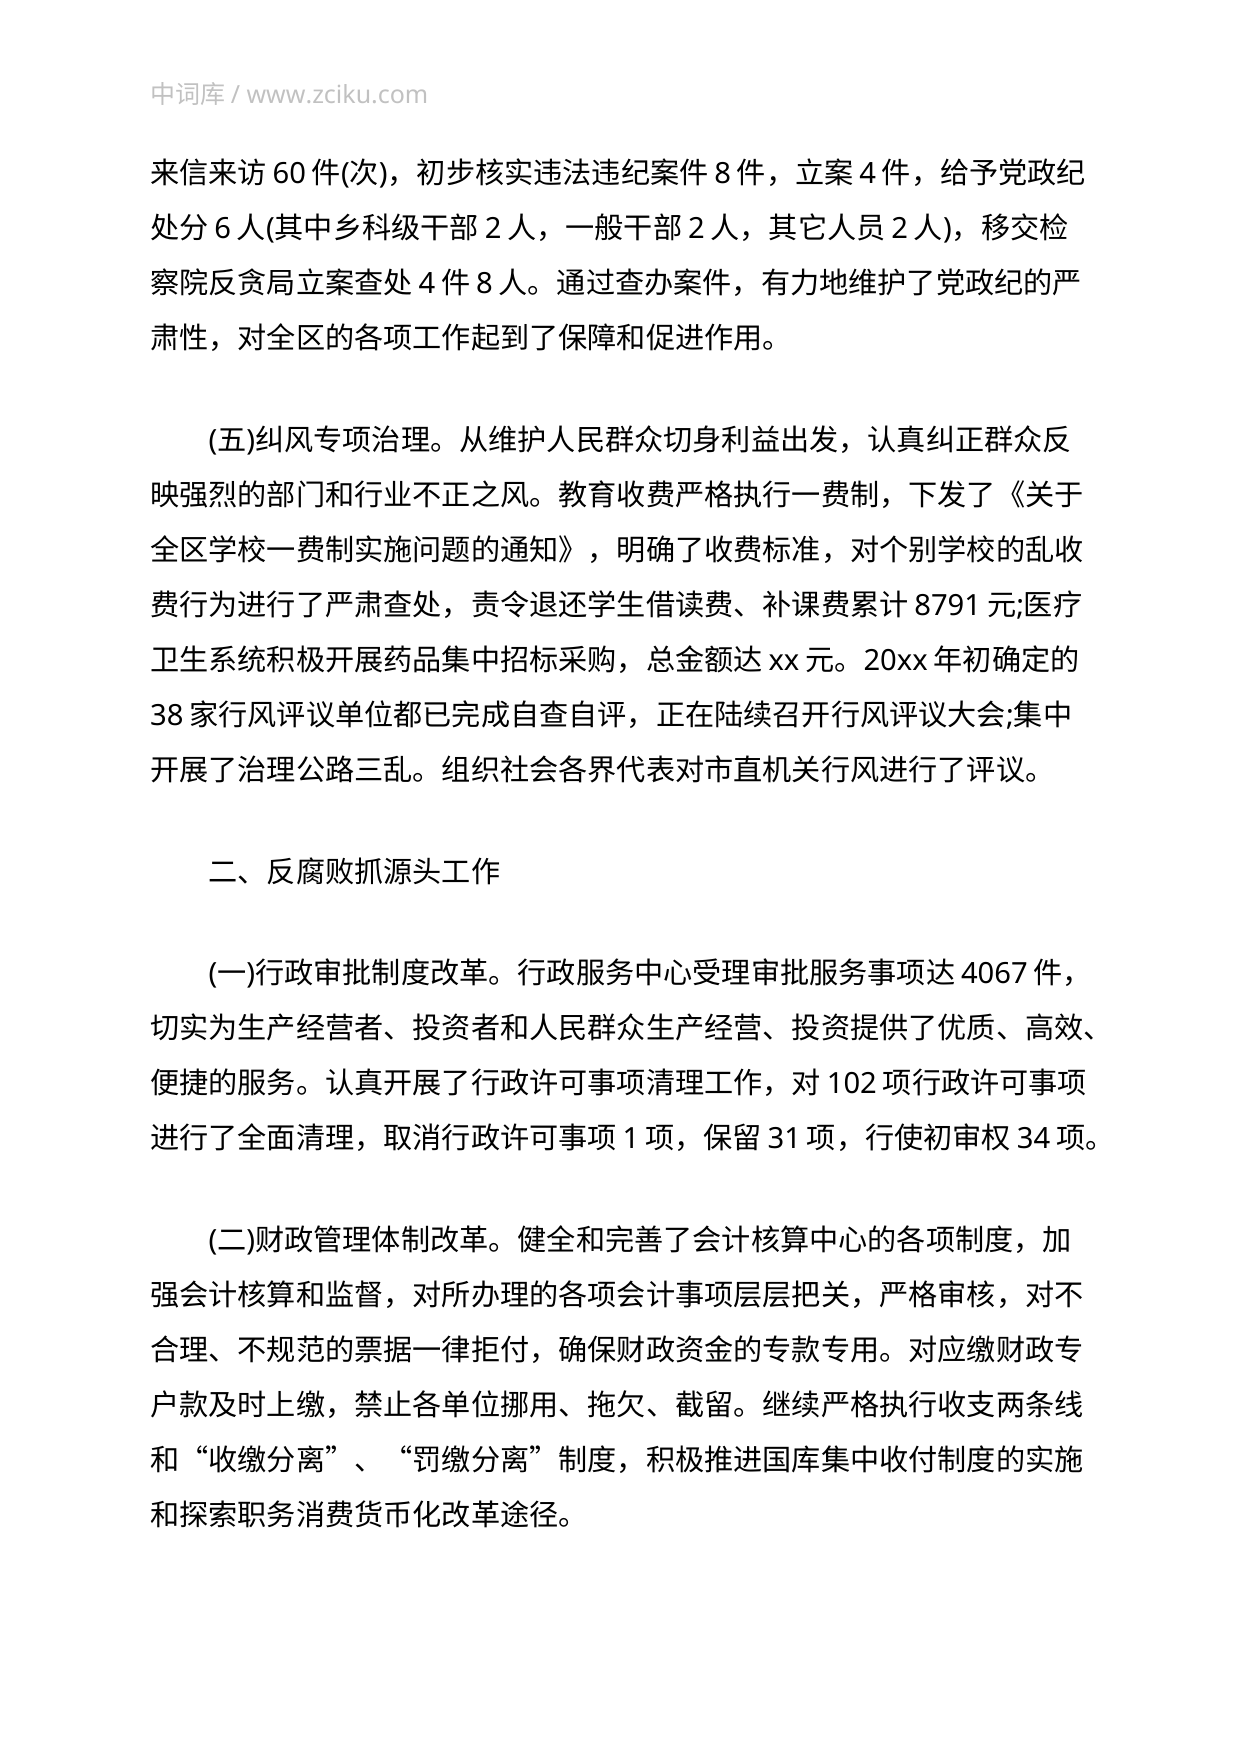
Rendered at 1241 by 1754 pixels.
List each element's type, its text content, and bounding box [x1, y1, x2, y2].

text (一)行政审批制度改革。行政服务中心受理审批服务事项达4067件，切实为生产经营者、投资者和人民群众生产经营、投资提供了优质、高效、便捷的服务。认真开展了行政许可事项清理工作，对102项行政许可事项进行了全面清理，取消行政许可事项1项，保留31项，行使初审权34项。 [150, 950, 1090, 1157]
text (五)纠风专项治理。从维护人民群众切身利益出发，认真纠正群众反映强烈的部门和行业不正之风。教育收费严格执行一费制，下发了《关于全区学校一费制实施问题的通知》，明确了收费标准，对个别学校的乱收费行为进行了严肃查处，责令退还学生借读费、补课费累计8791元;医疗卫生系统积极开展药品集中招标采购，总金额达xx元。20xx年初确定的38家行风评议单位都已完成自查自评，正在陆续召开行风评议大会;集中开展了治理公路三乱。组织社会各界代表对市直机关行风进行了评议。 [150, 417, 1090, 789]
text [150, 150, 1090, 357]
text 二、反腐败抓源头工作 [150, 848, 1090, 891]
text (二)财政管理体制改革。健全和完善了会计核算中心的各项制度，加强会计核算和监督，对所办理的各项会计事项层层把关，严格审核，对不合理、不规范的票据一律拒付，确保财政资金的专款专用。对应缴财政专户款及时上缴，禁止各单位挪用、拖欠、截留。继续严格执行收支两条线和“收缴分离”、“罚缴分离”制度，积极推进国库集中收付制度的实施和探索职务消费货币化改革途径。 [150, 1217, 1090, 1534]
